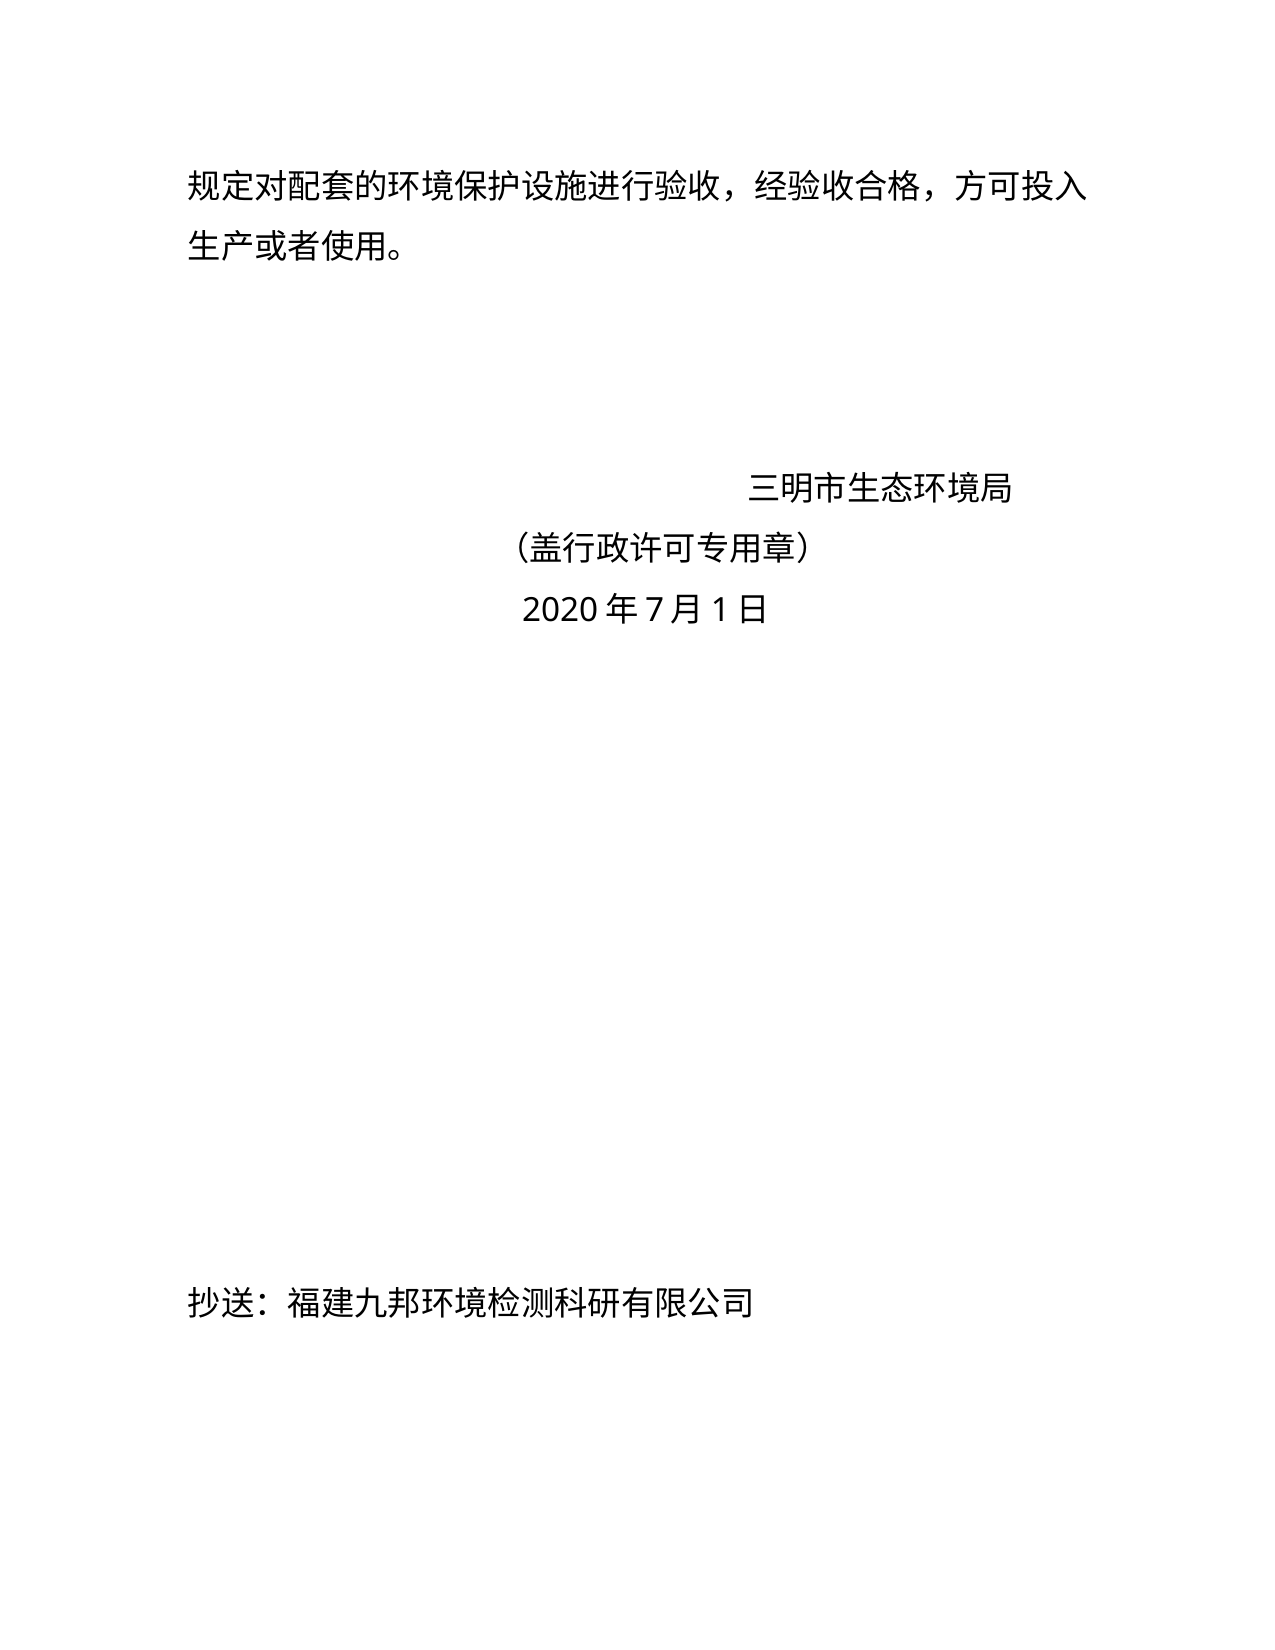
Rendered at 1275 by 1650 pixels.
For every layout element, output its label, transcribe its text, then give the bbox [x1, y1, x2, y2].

text 2020年7月1日 [187, 573, 1087, 633]
text 抄送：福建九邦环境检测科研有限公司 [187, 1269, 1087, 1327]
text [187, 150, 1087, 271]
text 三明市生态环境局 [187, 452, 1087, 512]
text （盖行政许可专用章） [187, 512, 1087, 573]
